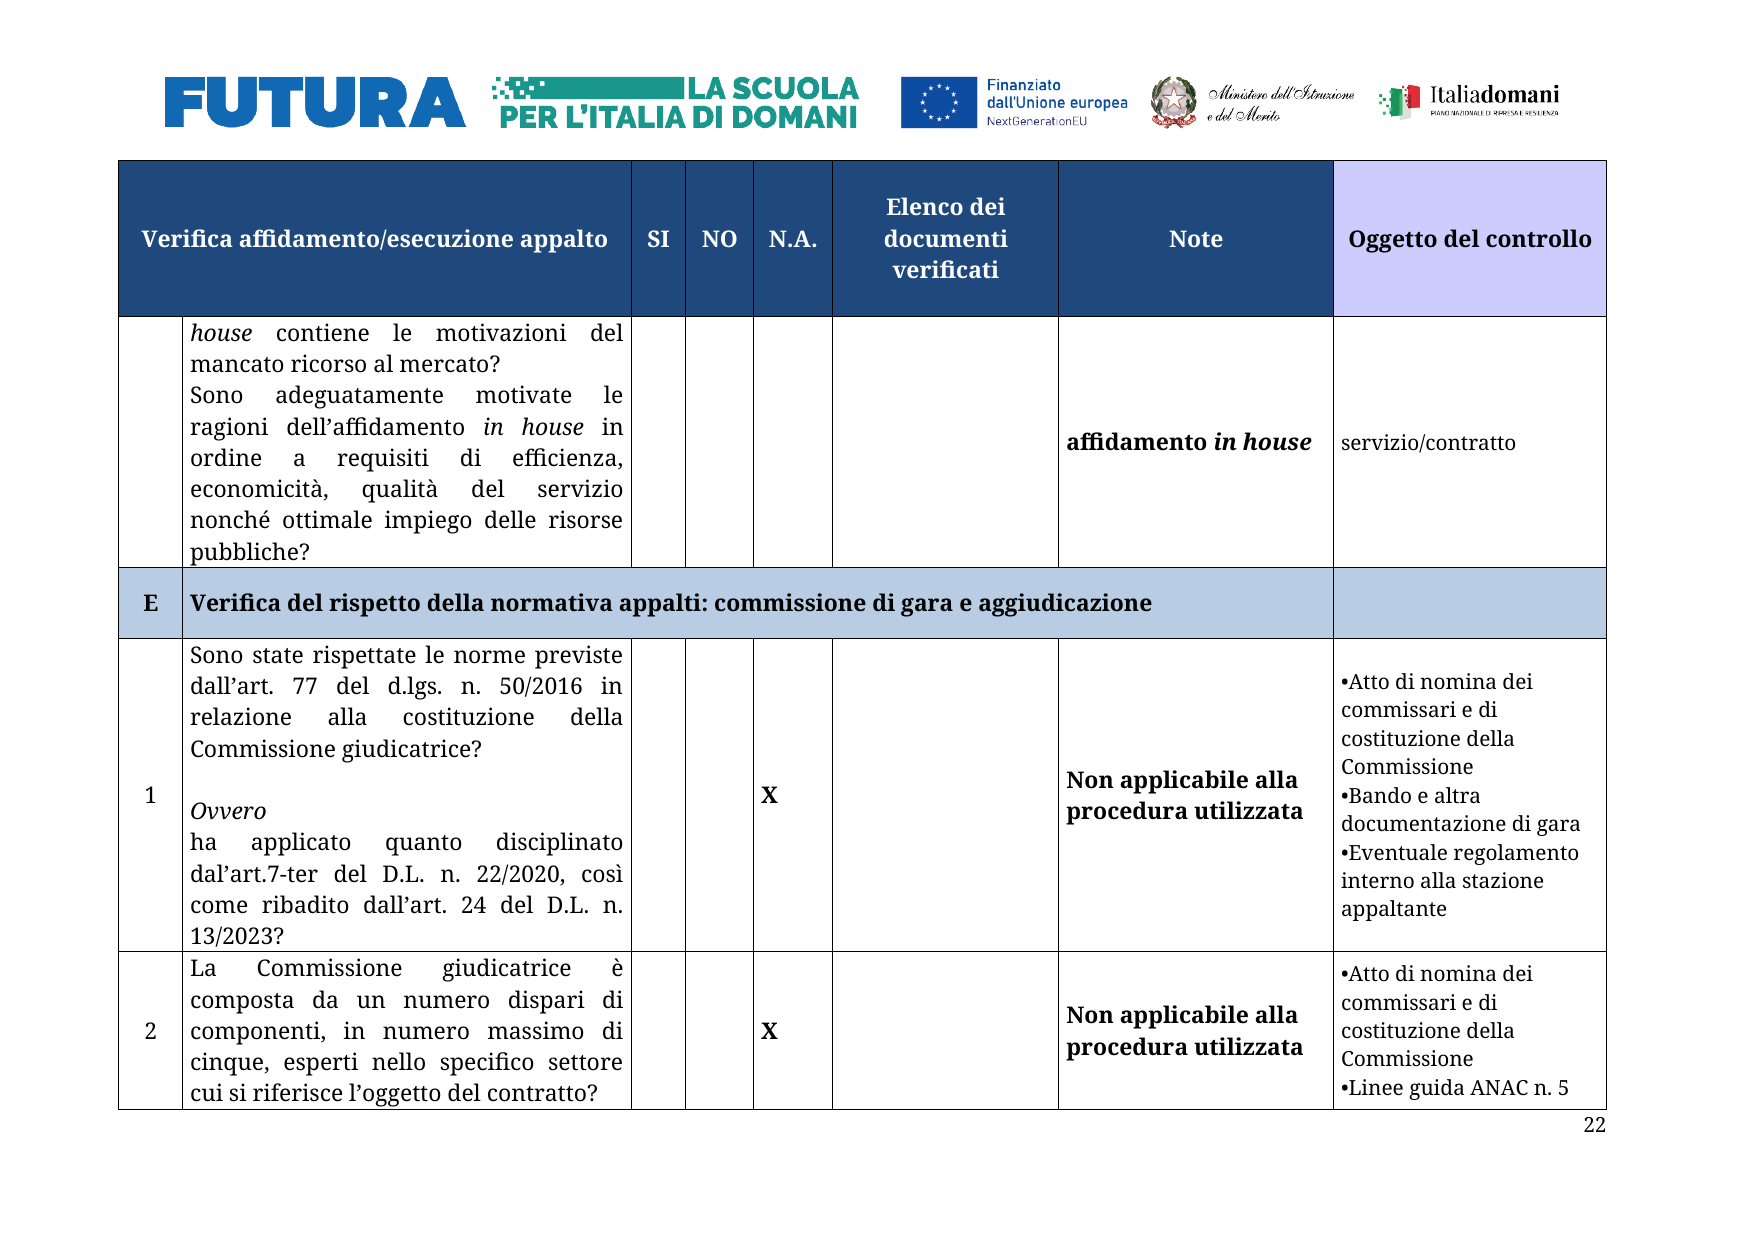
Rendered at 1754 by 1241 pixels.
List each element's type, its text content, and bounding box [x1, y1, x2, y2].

table_cell La Commissione giudicatrice è composta da un numero dispari di componenti, in numero massimo di cinque, esperti nello specifico settore cui si riferisce l’oggetto del contratto? [183, 952, 631, 1108]
picture [162, 73, 1562, 132]
table_cell [833, 952, 1058, 1108]
table_cell •Atto di nomina dei commissari e di costituzione della Commissione •Bando e altra documentazione di gara •Eventuale regolamento interno alla stazione appaltante [1334, 639, 1606, 951]
table_cell [686, 317, 753, 567]
table_header N.A. [754, 161, 832, 316]
table_cell [632, 952, 685, 1108]
table_cell [1334, 568, 1606, 638]
table_cell E [119, 568, 182, 638]
table_header Note [1059, 161, 1333, 316]
table_cell 1 [119, 639, 182, 951]
table_cell Non ricorso ad affidamento in house [1059, 317, 1333, 567]
table_header Verifica affidamento/esecuzione appalto [119, 161, 631, 316]
table_cell 2 [119, 952, 182, 1108]
table_cell X [754, 639, 832, 951]
table_cell [833, 317, 1058, 567]
table_header Oggetto del controllo [1334, 161, 1606, 316]
table_header NO [686, 161, 753, 316]
table_cell [686, 639, 753, 951]
table_cell Non applicabile alla procedura utilizzata [1059, 952, 1333, 1108]
table_cell [833, 639, 1058, 951]
table_header Elenco dei documenti verificati [833, 161, 1058, 316]
table_cell [632, 639, 685, 951]
table_cell [632, 317, 685, 567]
table_cell •Atto di nomina dei commissari e di costituzione della Commissione •Linee guida ANAC n. 5 [1334, 952, 1606, 1108]
table_cell Atto di affidamento del servizio/contratto [1334, 317, 1606, 567]
table_cell 4 [119, 317, 182, 567]
table_cell X [754, 317, 832, 567]
table_header SI [632, 161, 685, 316]
table_cell Non applicabile alla procedura utilizzata [1059, 639, 1333, 951]
table_cell X [754, 952, 832, 1108]
table_cell Verifica del rispetto della normativa appalti: commissione di gara e aggiudicazione [183, 568, 1333, 638]
table_cell Sono state rispettate le norme previste dall’art. 77 del d.lgs. n. 50/2016 in relazione alla costituzione della Commissione giudicatrice? Ovvero ha applicato quanto disciplinato dal’art.7-ter del D.L. n. 22/2020, così come ribadito dall’art. 24 del D.L. n. 13/2023? [183, 639, 631, 951]
table_cell [686, 952, 753, 1108]
